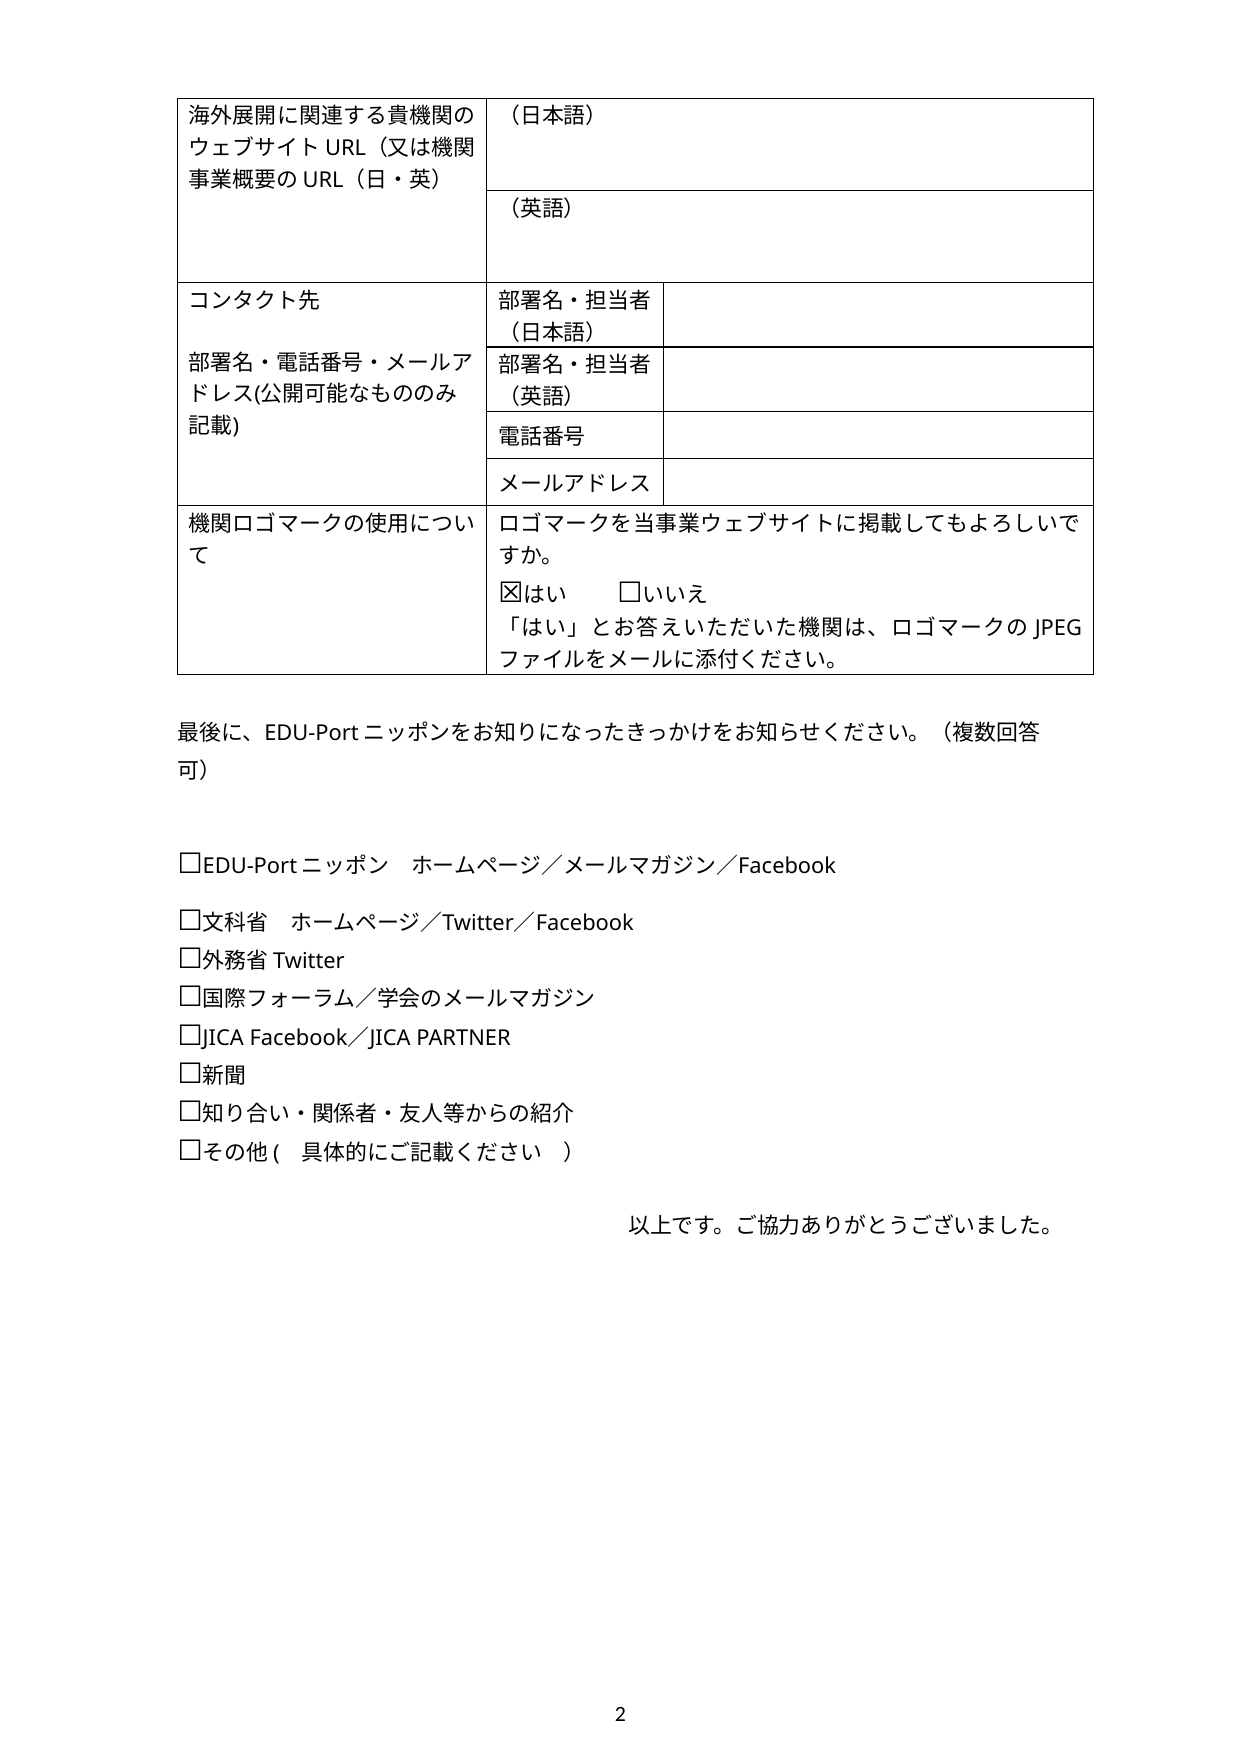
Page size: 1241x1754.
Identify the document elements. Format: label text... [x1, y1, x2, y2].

text JICA Facebook／JICA PARTNER [177, 1015, 1063, 1053]
table_cell （英語） [487, 191, 1093, 282]
text 外務省 Twitter [177, 938, 1063, 976]
text その他 ( 具体的にご記載ください ） [177, 1130, 1063, 1168]
table_cell [664, 412, 1093, 458]
table_cell 電話番号 [487, 412, 663, 458]
text EDU-Portニッポン ホームページ／メールマガジン／Facebook [177, 825, 1063, 900]
table_cell （日本語） [487, 99, 1093, 190]
table_cell [664, 459, 1093, 505]
table_cell 海外展開に関連する貴機関のウェブサイトURL（又は機関事業概要のURL（日・英） [178, 99, 486, 282]
text 最後に、EDU-Portニッポンをお知りになったきっかけをお知らせください。（複数回答可） [177, 712, 1063, 787]
table_cell [664, 348, 1093, 411]
table_cell 部署名・担当者 （英語） [487, 348, 663, 411]
table_cell コンタクト先 部署名・電話番号・メールアドレス(公開可能なもののみ記載) [178, 283, 486, 505]
text 知り合い・関係者・友人等からの紹介 [177, 1091, 1063, 1130]
text 文科省 ホームページ／Twitter／Facebook [177, 900, 1063, 938]
table_cell 機関ロゴマークの使用について [178, 506, 486, 674]
text 以上です。ご協力ありがとうございました。 [177, 1206, 1063, 1243]
table_cell 部署名・担当者 （日本語） [487, 283, 663, 346]
table_cell [664, 283, 1093, 346]
table_cell メールアドレス [487, 459, 663, 505]
text 国際フォーラム／学会のメールマガジン [177, 976, 1063, 1015]
text 新聞 [177, 1053, 1063, 1091]
table_cell ロゴマークを当事業ウェブサイトに掲載してもよろしいですか。 はい いいえ 「はい」とお答えいただいた機関は、ロゴマークのJPEGファイルをメールに添付ください。 [487, 506, 1093, 674]
